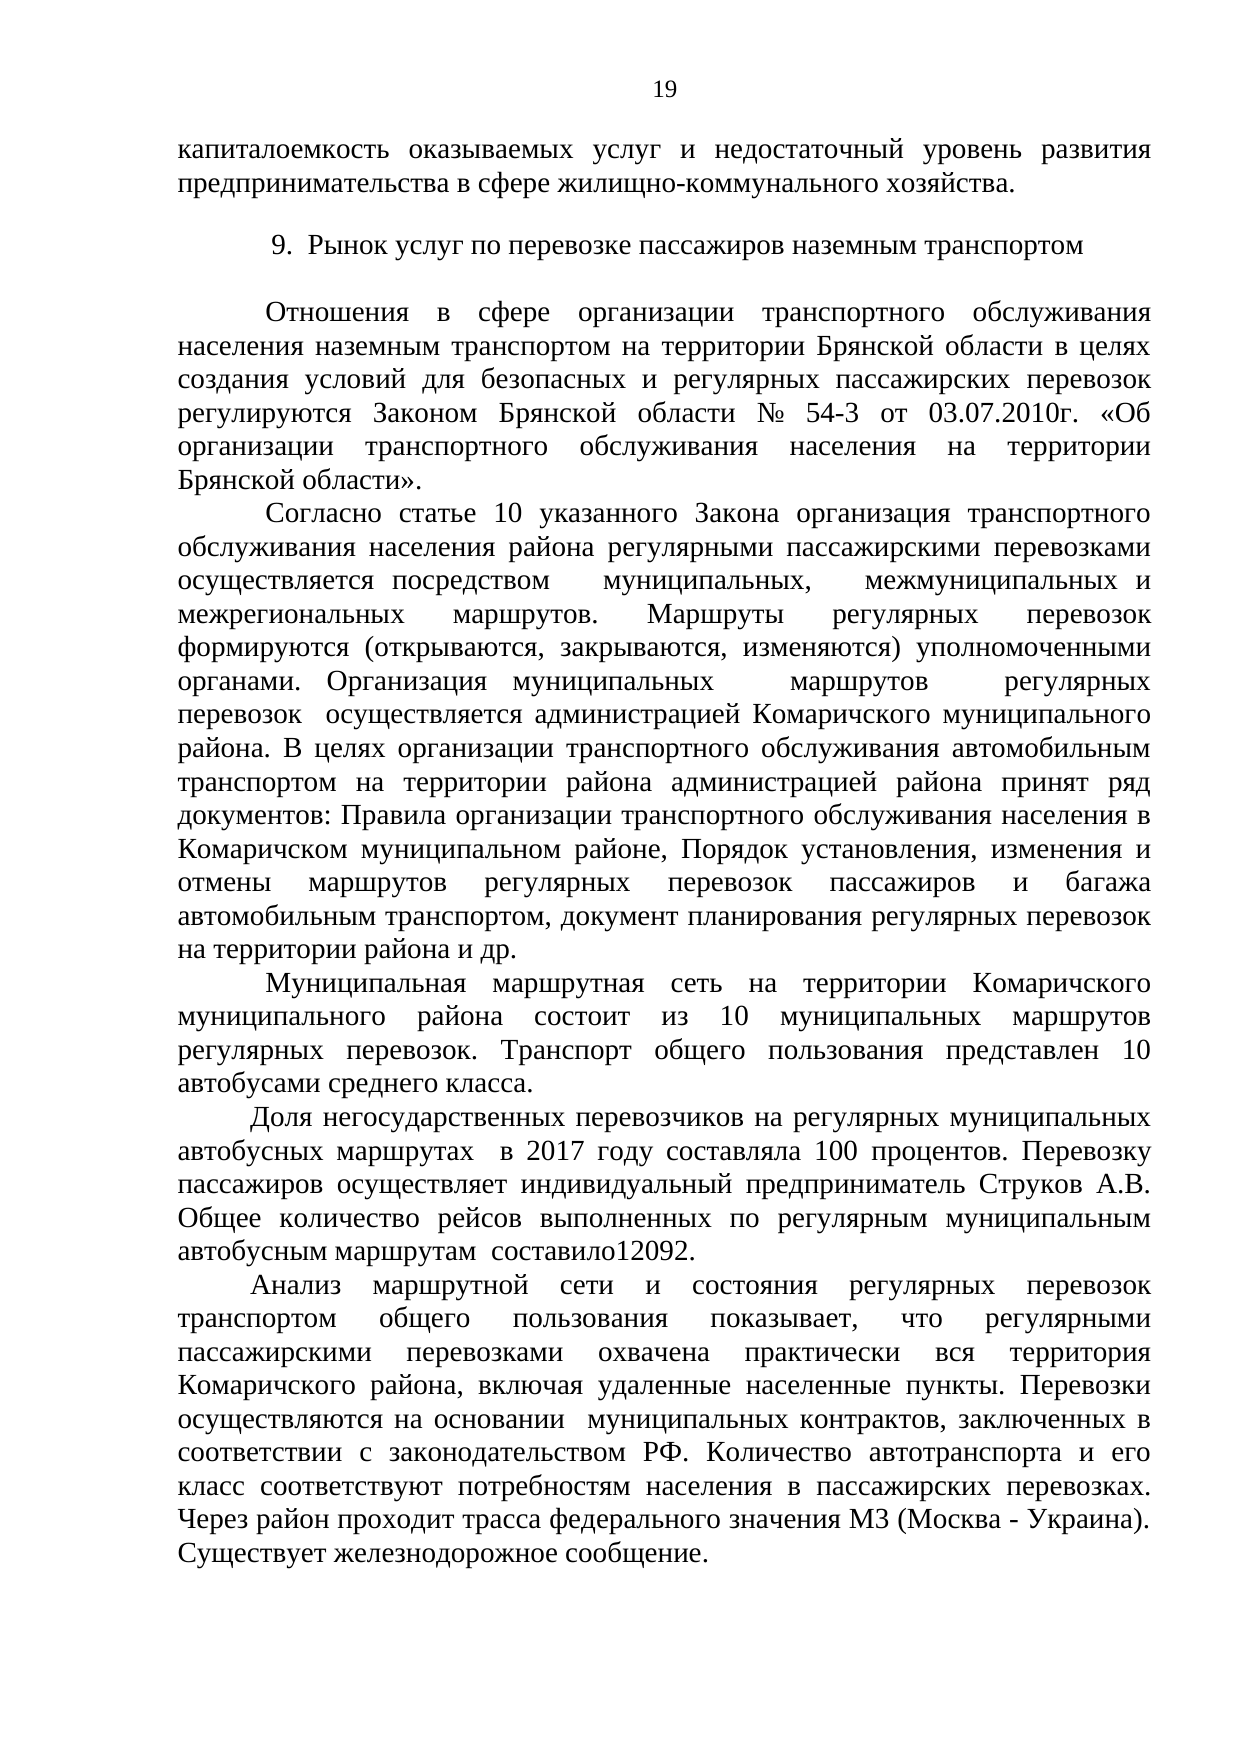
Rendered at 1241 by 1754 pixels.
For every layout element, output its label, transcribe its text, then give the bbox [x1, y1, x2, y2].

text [177, 131, 1152, 198]
text Доля негосударственных перевозчиков на регулярных муниципальных автобусных маршрутах в 2017 году составляла 100 процентов. Перевозку пассажиров осуществляет индивидуальный предприниматель Струков А.В. Общее количество рейсов выполненных по регулярным муниципальным автобусным маршрутам составило12092. [177, 1099, 1152, 1267]
text Согласно статье 10 указанного Закона организация транспортного обслуживания населения района регулярными пассажирскими перевозками осуществляется посредством муниципальных, межмуниципальных и межрегиональных маршрутов. Маршруты регулярных перевозок формируются (открываются, закрываются, изменяются) уполномоченными органами. Организация муниципальных маршрутов регулярных перевозок осуществляется администрацией Комаричского муниципального района. В целях организации транспортного обслуживания автомобильным транспортом на территории района администрацией района принят ряд документов: Правила организации транспортного обслуживания населения в Комаричском муниципальном районе, Порядок установления, изменения и отмены маршрутов регулярных перевозок пассажиров и багажа автомобильным транспортом, документ планирования регулярных перевозок на территории района и др. [177, 495, 1152, 965]
text Анализ маршрутной сети и состояния регулярных перевозок транспортом общего пользования показывает, что регулярными пассажирскими перевозками охвачена практически вся территория Комаричского района, включая удаленные населенные пункты. Перевозки осуществляются на основании муниципальных контрактов, заключенных в соответствии с законодательством РФ. Количество автотранспорта и его класс соответствуют потребностям населения в пассажирских перевозках. Через район проходит трасса федерального значения М3 (Москва - Украина). Существует железнодорожное сообщение. [177, 1267, 1152, 1569]
text 9. Рынок услуг по перевозке пассажиров наземным транспортом [177, 227, 1152, 261]
text Муниципальная маршрутная сеть на территории Комаричского муниципального района состоит из 10 муниципальных маршрутов регулярных перевозок. Транспорт общего пользования представлен 10 автобусами среднего класса. [177, 965, 1152, 1099]
text Отношения в сфере организации транспортного обслуживания населения наземным транспортом на территории Брянской области в целях создания условий для безопасных и регулярных пассажирских перевозок регулируются Законом Брянской области № 54-3 от 03.07.2010г. «Об организации транспортного обслуживания населения на территории Брянской области». [177, 294, 1152, 495]
